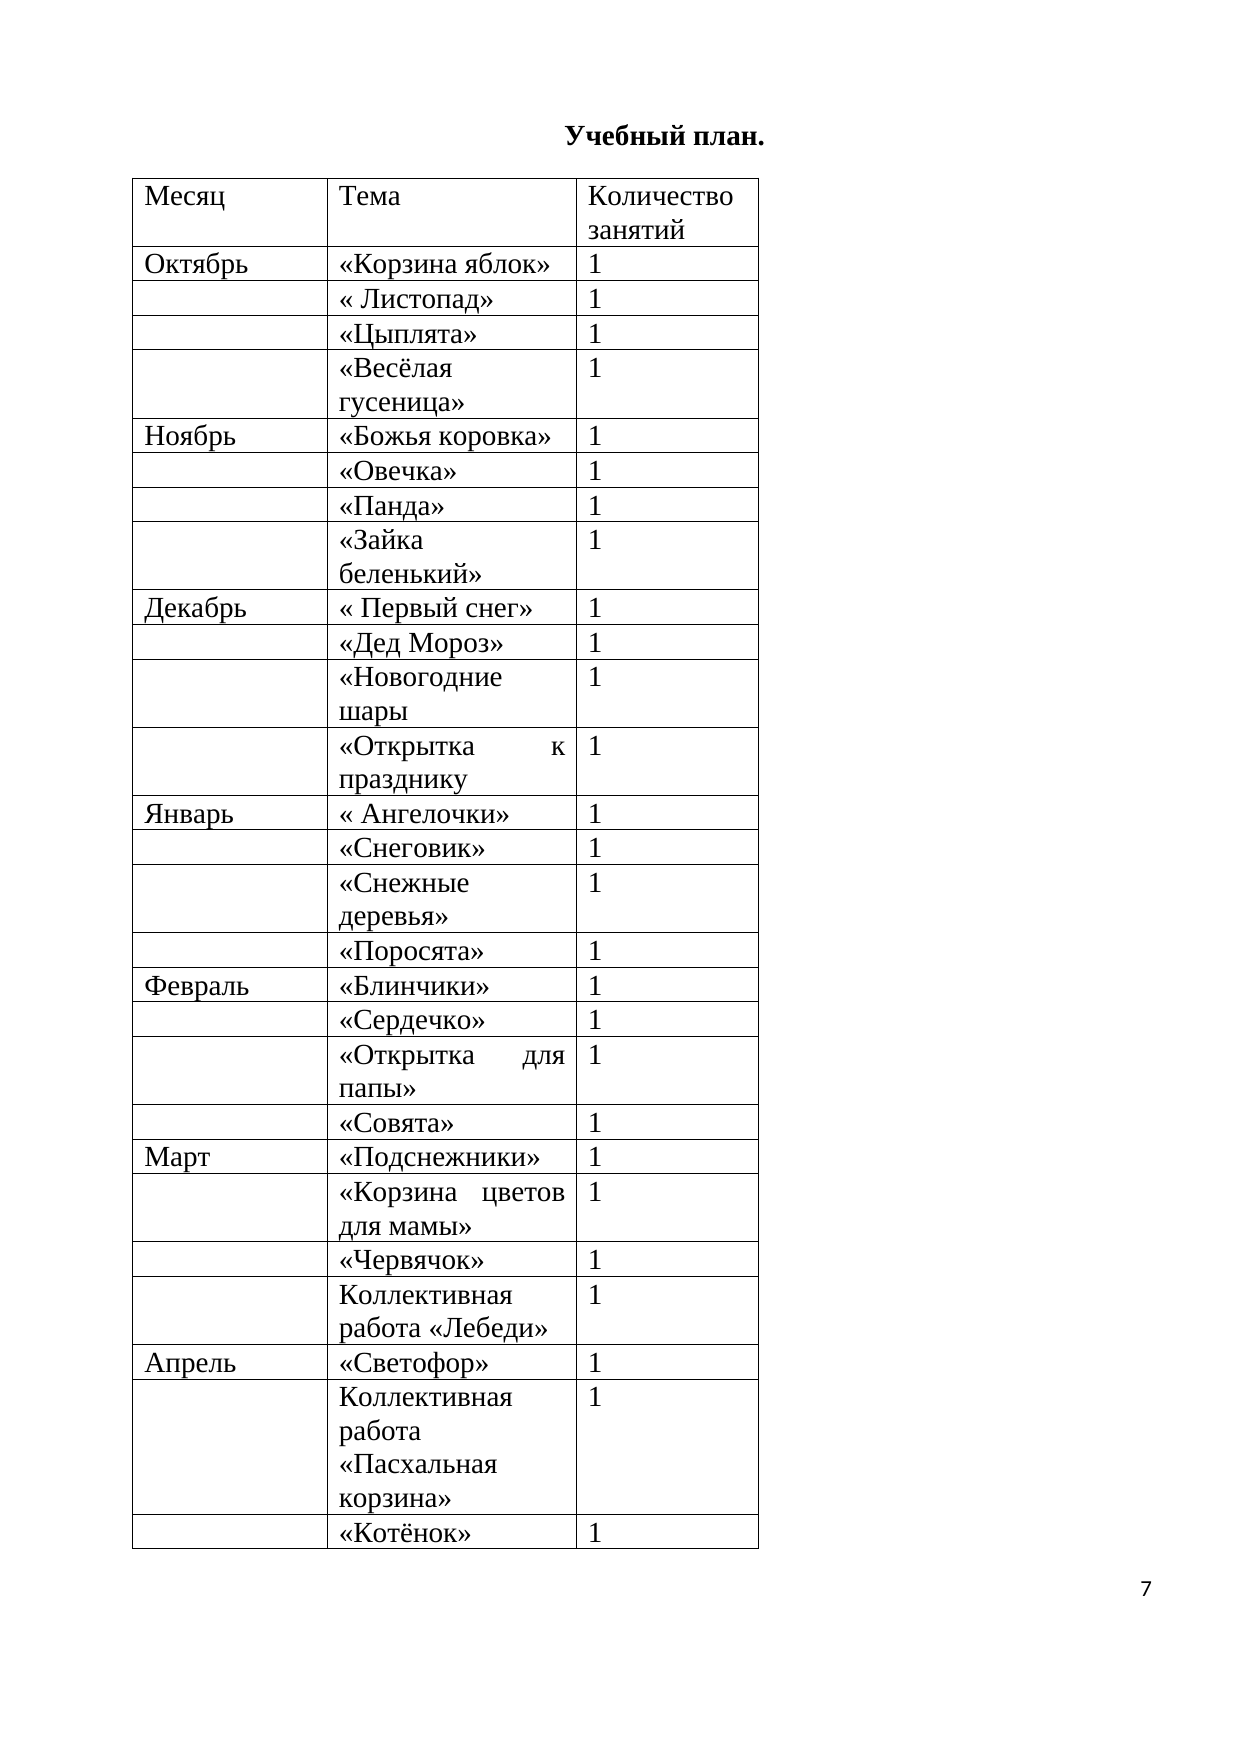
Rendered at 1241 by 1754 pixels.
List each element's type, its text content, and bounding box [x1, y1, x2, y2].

table_cell 1 [577, 1345, 758, 1378]
table_cell 1 [577, 1242, 758, 1276]
table_cell [133, 830, 327, 864]
table_cell Февраль [133, 968, 327, 1001]
table_cell [133, 1037, 327, 1104]
table_cell 1 [577, 728, 758, 795]
table_cell [133, 1242, 327, 1276]
table_cell «Червячок» [328, 1242, 576, 1276]
table_cell Январь [133, 796, 327, 829]
table_cell 1 [577, 1380, 758, 1514]
table_cell «Овечка» [328, 453, 576, 487]
table_cell «Блинчики» [328, 968, 576, 1001]
table_cell Ноябрь [133, 419, 327, 452]
table_cell 1 [577, 488, 758, 521]
table_cell [133, 1105, 327, 1138]
table_cell Декабрь [133, 590, 327, 624]
table_cell [133, 933, 327, 967]
table_cell « Листопад» [328, 281, 576, 315]
table_cell 1 [577, 830, 758, 864]
table_cell 1 [577, 281, 758, 315]
table_cell «Котёнок» [328, 1515, 576, 1548]
table_cell «Сердечко» [328, 1002, 576, 1036]
table_cell «Цыплята» [328, 316, 576, 349]
table_cell 1 [577, 1037, 758, 1104]
table_cell [133, 1002, 327, 1036]
table_cell [133, 625, 327, 658]
table_cell «Совята» [328, 1105, 576, 1138]
table_cell Март [133, 1140, 327, 1173]
table_cell 1 [577, 350, 758, 417]
table_cell 1 [577, 1515, 758, 1548]
table_cell «Подснежники» [328, 1140, 576, 1173]
table_cell « Ангелочки» [328, 796, 576, 829]
table_cell [133, 660, 327, 727]
table_cell [133, 350, 327, 417]
table_cell «Весёлая гусеница» [328, 350, 576, 417]
table_cell 1 [577, 1002, 758, 1036]
table_cell « Первый снег» [328, 590, 576, 624]
table_cell 1 [577, 1105, 758, 1138]
table_cell «Снеговик» [328, 830, 576, 864]
table_cell [133, 728, 327, 795]
table_cell «Новогодние шары [328, 660, 576, 727]
table_header Месяц [133, 179, 327, 246]
table_header Количество занятий [577, 179, 758, 246]
table_cell 1 [577, 590, 758, 624]
table_cell 1 [577, 933, 758, 967]
table_cell 1 [577, 247, 758, 280]
table_cell «Зайка беленький» [328, 522, 576, 589]
table_cell «Поросята» [328, 933, 576, 967]
table_cell 1 [577, 625, 758, 658]
table_cell 1 [577, 865, 758, 932]
table_cell Коллективная работа «Пасхальная корзина» [328, 1380, 576, 1514]
table_cell 1 [577, 1277, 758, 1344]
table_cell Апрель [133, 1345, 327, 1378]
table_cell 1 [577, 316, 758, 349]
table_cell «Снежные деревья» [328, 865, 576, 932]
table_cell 1 [577, 419, 758, 452]
table_cell 1 [577, 660, 758, 727]
table_cell [133, 1277, 327, 1344]
table_cell 1 [577, 522, 758, 589]
table_cell «Панда» [328, 488, 576, 521]
table_cell «Дед Мороз» [328, 625, 576, 658]
table_cell «Открытка к празднику [328, 728, 576, 795]
table_cell 1 [577, 1174, 758, 1241]
table_cell [133, 522, 327, 589]
table_cell Октябрь [133, 247, 327, 280]
text Учебный план. [177, 118, 1152, 152]
table_cell [133, 1380, 327, 1514]
table_cell «Божья коровка» [328, 419, 576, 452]
table_cell [133, 281, 327, 315]
table_cell Коллективная работа «Лебеди» [328, 1277, 576, 1344]
table_cell [133, 865, 327, 932]
table_cell [133, 488, 327, 521]
table_cell [133, 1515, 327, 1548]
table_cell 1 [577, 1140, 758, 1173]
table_cell [133, 316, 327, 349]
table_header Тема [328, 179, 576, 246]
table_cell «Корзина цветов для мамы» [328, 1174, 576, 1241]
table_cell [133, 453, 327, 487]
table_cell «Светофор» [328, 1345, 576, 1378]
table_cell «Корзина яблок» [328, 247, 576, 280]
table_cell 1 [577, 796, 758, 829]
table_cell «Открытка для папы» [328, 1037, 576, 1104]
table_cell 1 [577, 453, 758, 487]
table_cell 1 [577, 968, 758, 1001]
table_cell [133, 1174, 327, 1241]
